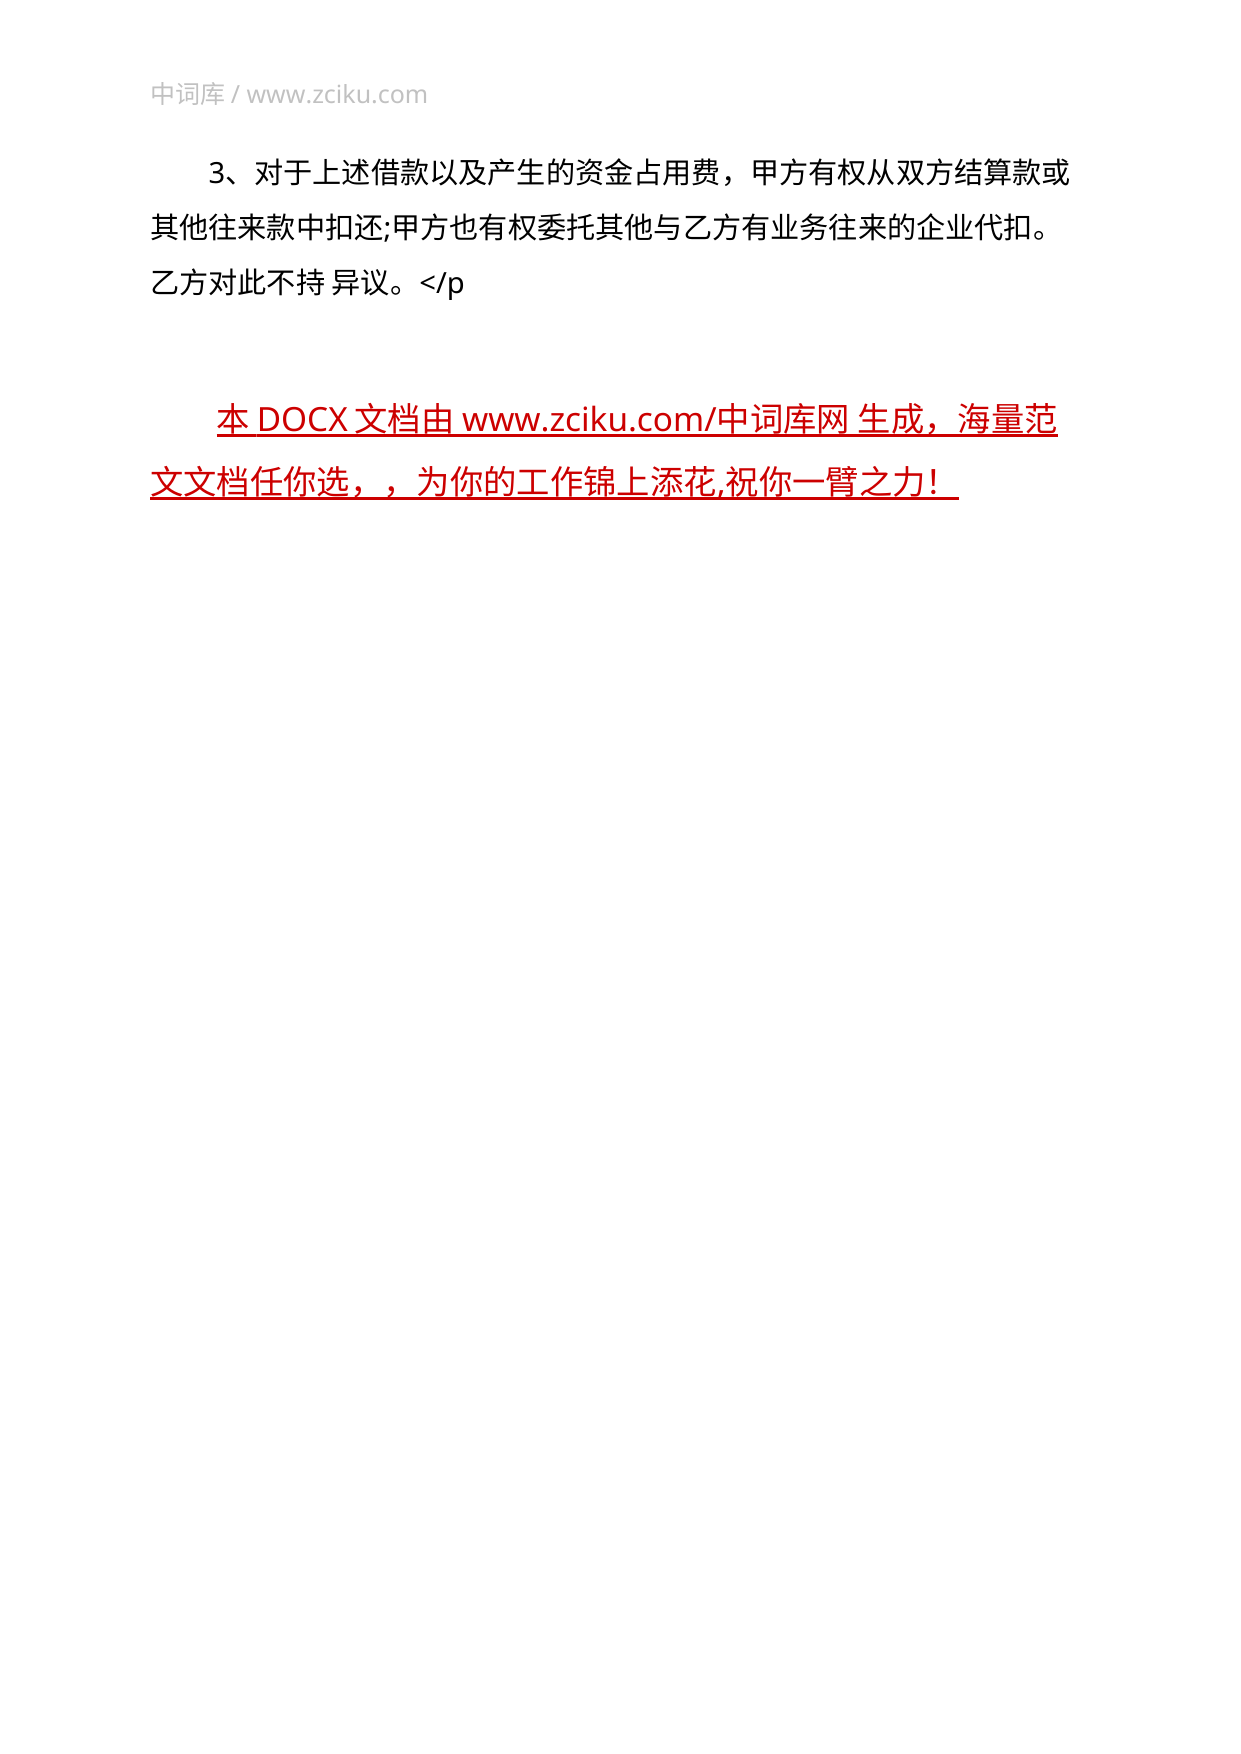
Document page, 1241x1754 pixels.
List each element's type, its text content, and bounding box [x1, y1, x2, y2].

text 3、对于上述借款以及产生的资金占用费，甲方有权从双方结算款或其他往来款中扣还;甲方也有权委托其他与乙方有业务往来的企业代扣。乙方对此不持 异议。</p [150, 150, 1090, 302]
text 本DOCX文档由 www.zciku.com/中词库网 生成，海量范文文档任你选，，为你的工作锦上添花,祝你一臂之力！ [150, 393, 1090, 504]
